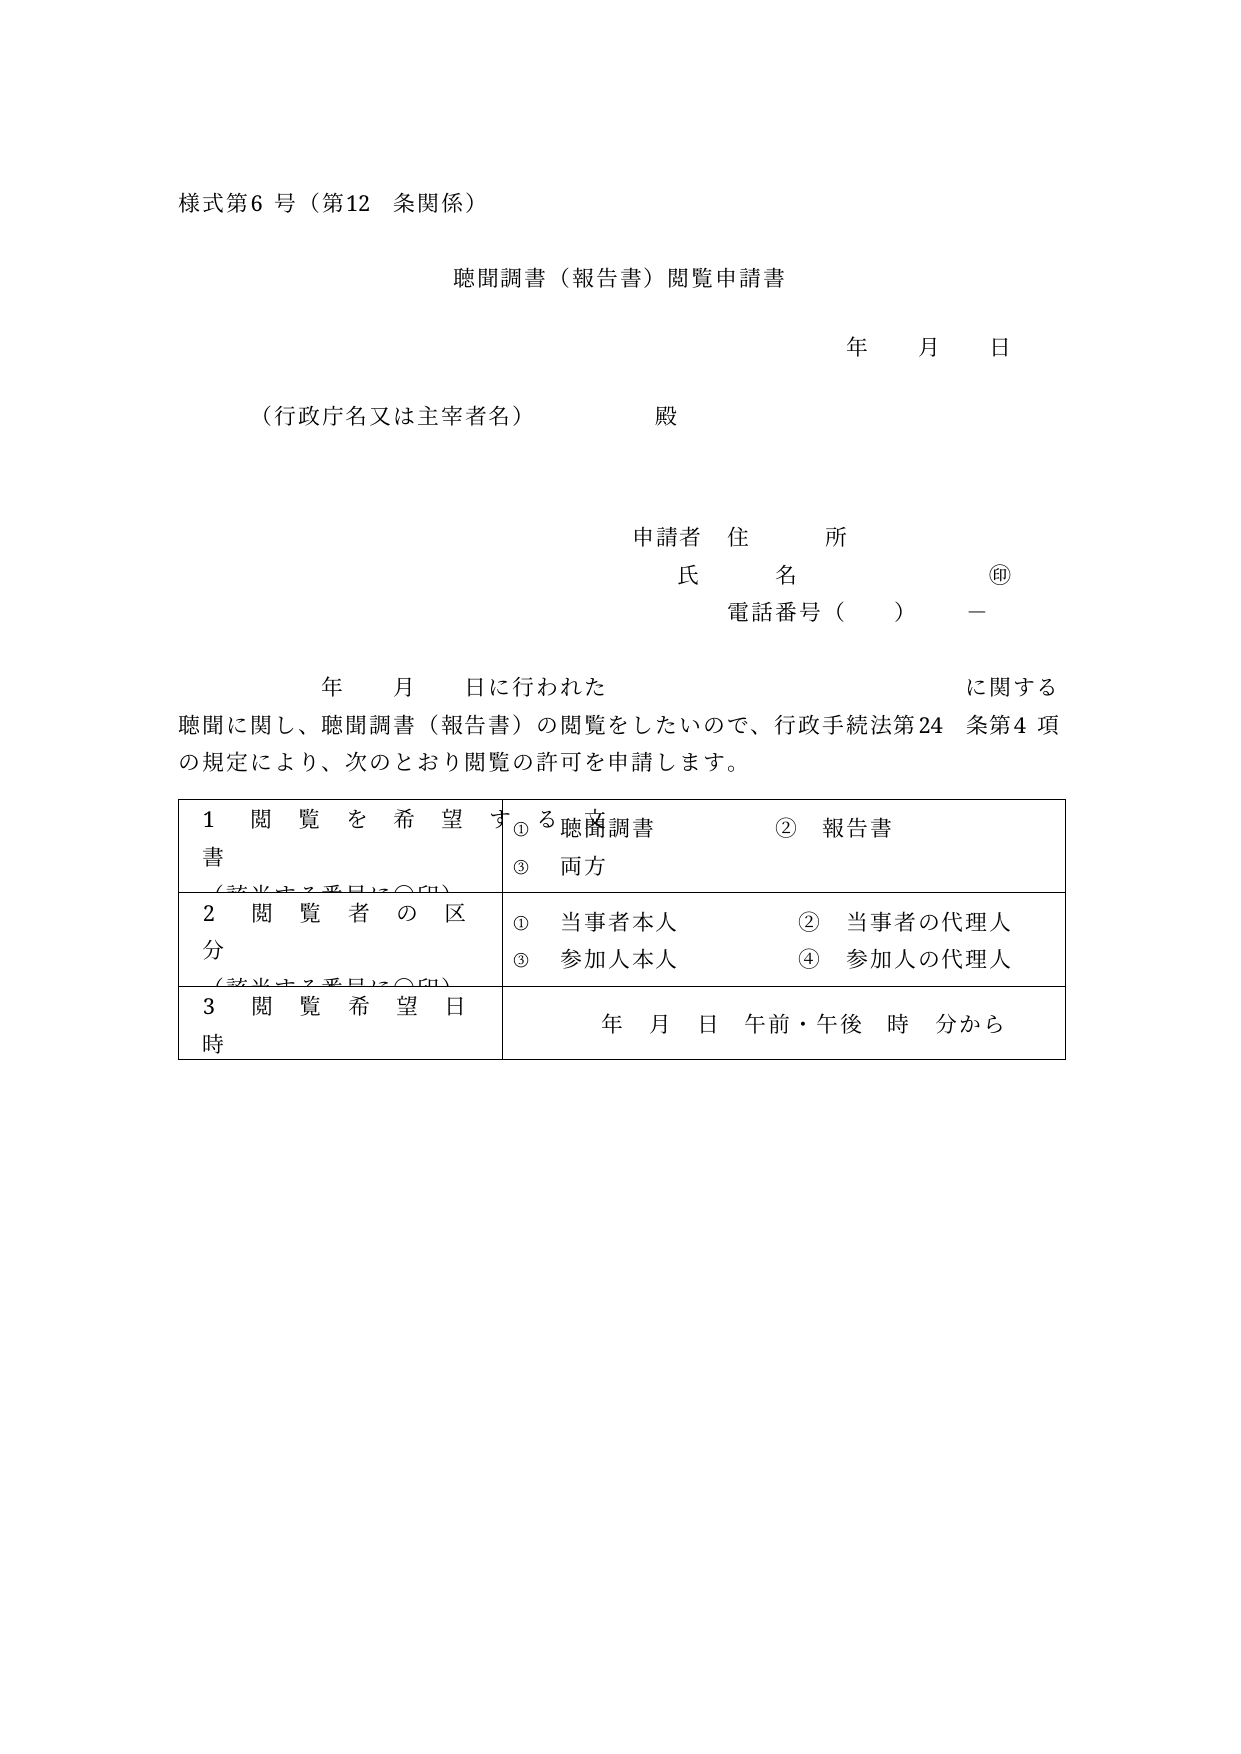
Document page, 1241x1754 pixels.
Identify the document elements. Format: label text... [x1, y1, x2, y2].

text 聴聞調書（報告書）閲覧申請書 [179, 258, 1061, 296]
text 氏名 ㊞ [179, 555, 1013, 592]
table_cell 2 閲覧者の区分 （該当する番号に○印） [179, 893, 502, 986]
table_cell ① 当事者本人 ② 当事者の代理人 ③ 参加人本人 ④ 参加人の代理人 [503, 893, 1065, 986]
text 様式第6号（第12条関係） [179, 183, 1061, 221]
table_cell 3 閲覧希望日時 [179, 987, 502, 1058]
text 申請者 住所 [610, 517, 1061, 555]
table_cell 年 月 日 午前・午後 時 分から [503, 987, 1065, 1058]
text 年 月 日 [179, 327, 1013, 365]
text 電話番号（ ） － [705, 592, 1061, 630]
text （行政庁名又は主宰者名） 殿 [179, 396, 1061, 434]
table_header ① 聴聞調書 ② 報告書 ③ 両方 [503, 800, 1065, 892]
table_header 1 閲覧を希望する文書 （該当する番号に○印） [179, 800, 502, 892]
text 年 月 日に行われた に関する聴聞に関し、聴聞調書（報告書）の閲覧をしたいので、行政手続法第24条第4項の規定により、次のとおり閲覧の許可を申請します。 [179, 667, 1061, 780]
